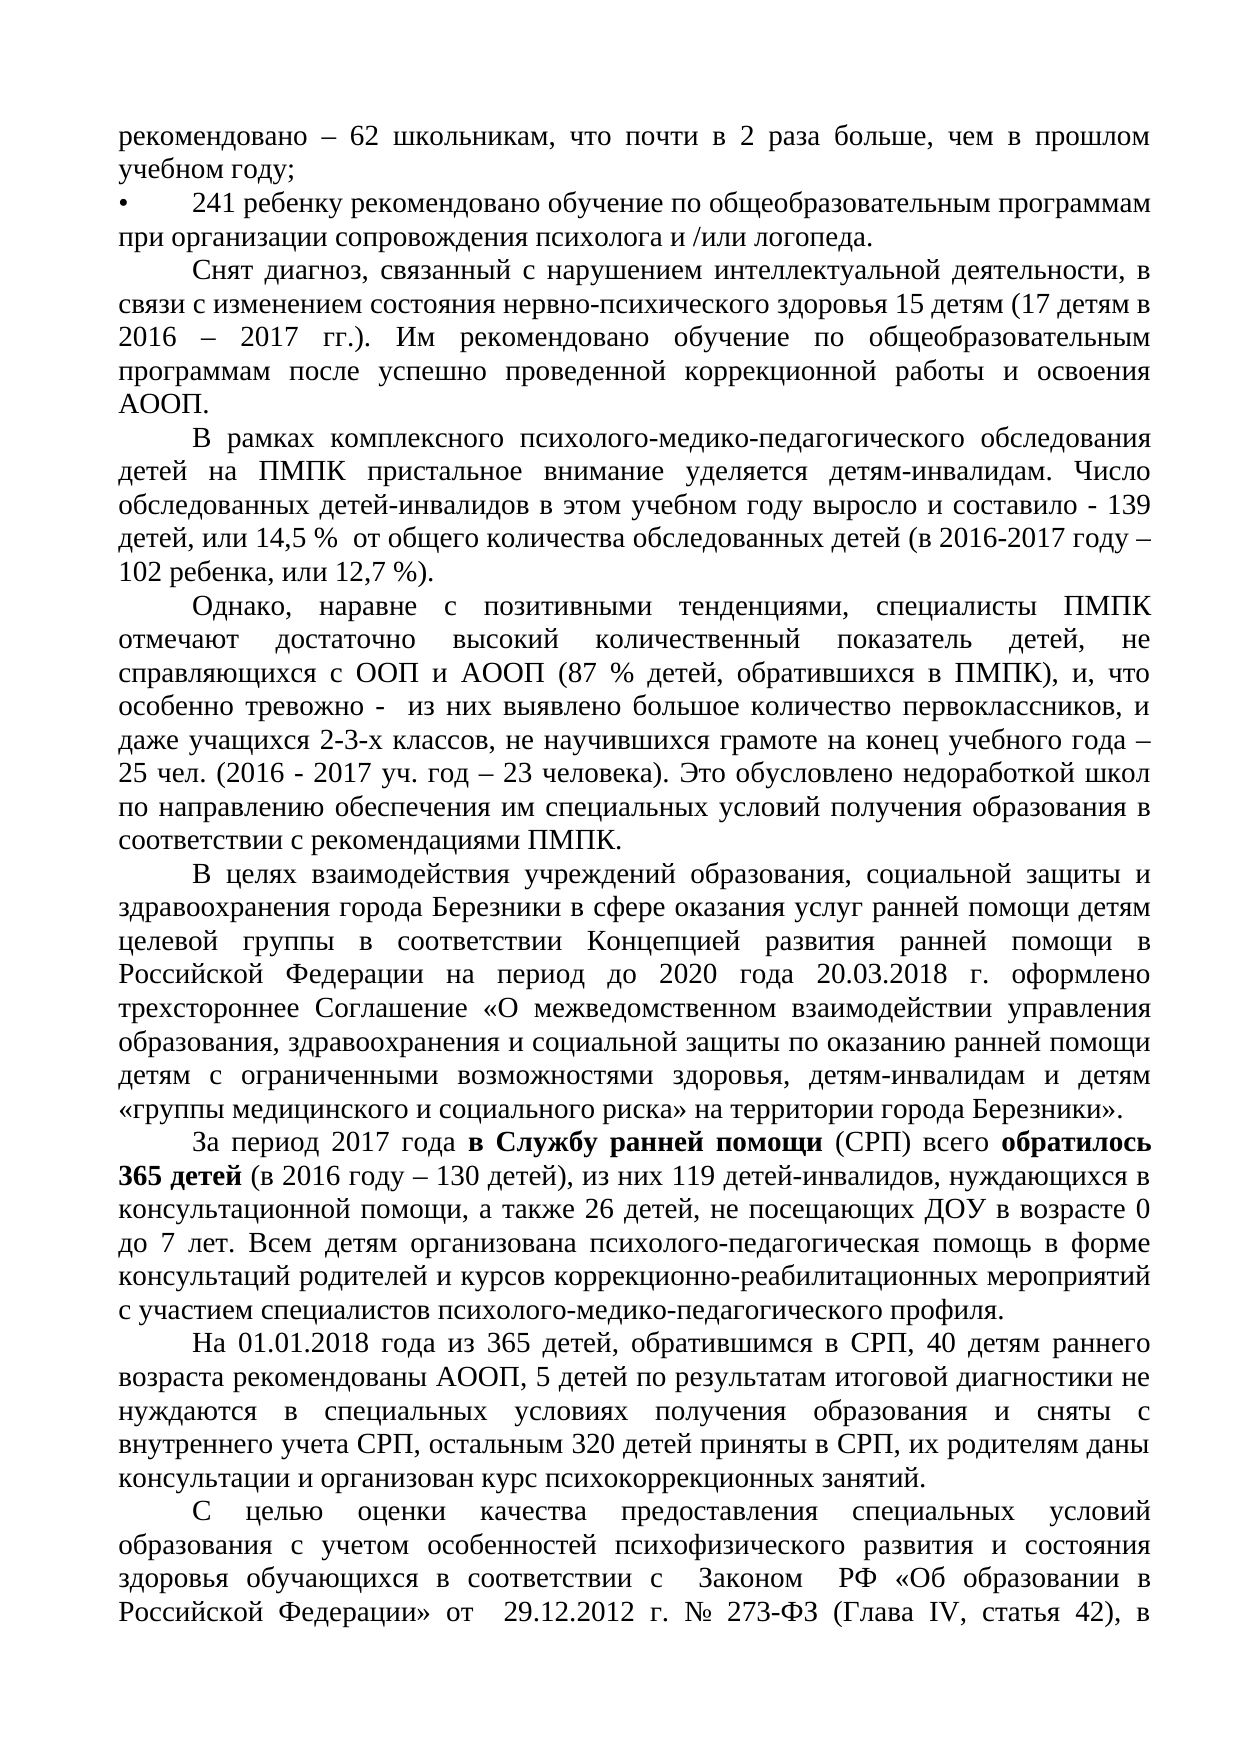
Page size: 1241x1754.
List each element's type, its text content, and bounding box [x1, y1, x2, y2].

list На 01.01.2018 года из 365 детей, обратившимся в СРП, 40 детям раннего возраста рекомендованы АООП, 5 детей по результатам итоговой диагностики не нуждаются в специальных условиях получения образования и сняты с внутреннего учета СРП, остальным 320 детей приняты в СРП, их родителям даны консультации и организован курс психокоррекционных занятий. [118, 1326, 1152, 1493]
list Снят диагноз, связанный с нарушением интеллектуальной деятельности, в связи с изменением состояния нервно-психического здоровья 15 детям (17 детям в 2016 – 2017 гг.). Им рекомендовано обучение по общеобразовательным программам после успешно проведенной коррекционной работы и освоения АООП. [118, 252, 1152, 420]
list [118, 1493, 1152, 1627]
list В рамках комплексного психолого-медико-педагогического обследования детей на ПМПК пристальное внимание уделяется детям-инвалидам. Число обследованных детей-инвалидов в этом учебном году выросло и составило - 139 детей, или 14,5 % от общего количества обследованных детей (в 2016-2017 году – 102 ребенка, или 12,7 %). [118, 420, 1152, 588]
list • 241 ребенку рекомендовано обучение по общеобразовательным программам при организации сопровождения психолога и /или логопеда. [118, 185, 1152, 252]
list За период 2017 года в Службу ранней помощи (СРП) всего обратилось 365 детей (в 2016 году – 130 детей), из них 119 детей-инвалидов, нуждающихся в консультационной помощи, а также 26 детей, не посещающих ДОУ в возрасте 0 до 7 лет. Всем детям организована психолого-педагогическая помощь в форме консультаций родителей и курсов коррекционно-реабилитационных мероприятий с участием специалистов психолого-медико-педагогического профиля. [118, 1124, 1152, 1326]
list Однако, наравне с позитивными тенденциями, специалисты ПМПК отмечают достаточно высокий количественный показатель детей, не справляющихся с ООП и АООП (87 % детей, обратившихся в ПМПК), и, что особенно тревожно - из них выявлено большое количество первоклассников, и даже учащихся 2-3-х классов, не научившихся грамоте на конец учебного года – 25 чел. (2016 - 2017 уч. год – 23 человека). Это обусловлено недоработкой школ по направлению обеспечения им специальных условий получения образования в соответствии с рекомендациями ПМПК. [118, 588, 1152, 856]
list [118, 118, 1152, 185]
list В целях взаимодействия учреждений образования, социальной защиты и здравоохранения города Березники в сфере оказания услуг ранней помощи детям целевой группы в соответствии Концепцией развития ранней помощи в Российской Федерации на период до 2020 года 20.03.2018 г. оформлено трехстороннее Соглашение «О межведомственном взаимодействии управления образования, здравоохранения и социальной защиты по оказанию ранней помощи детям с ограниченными возможностями здоровья, детям-инвалидам и детям «группы медицинского и социального риска» на территории города Березники». [118, 856, 1152, 1124]
